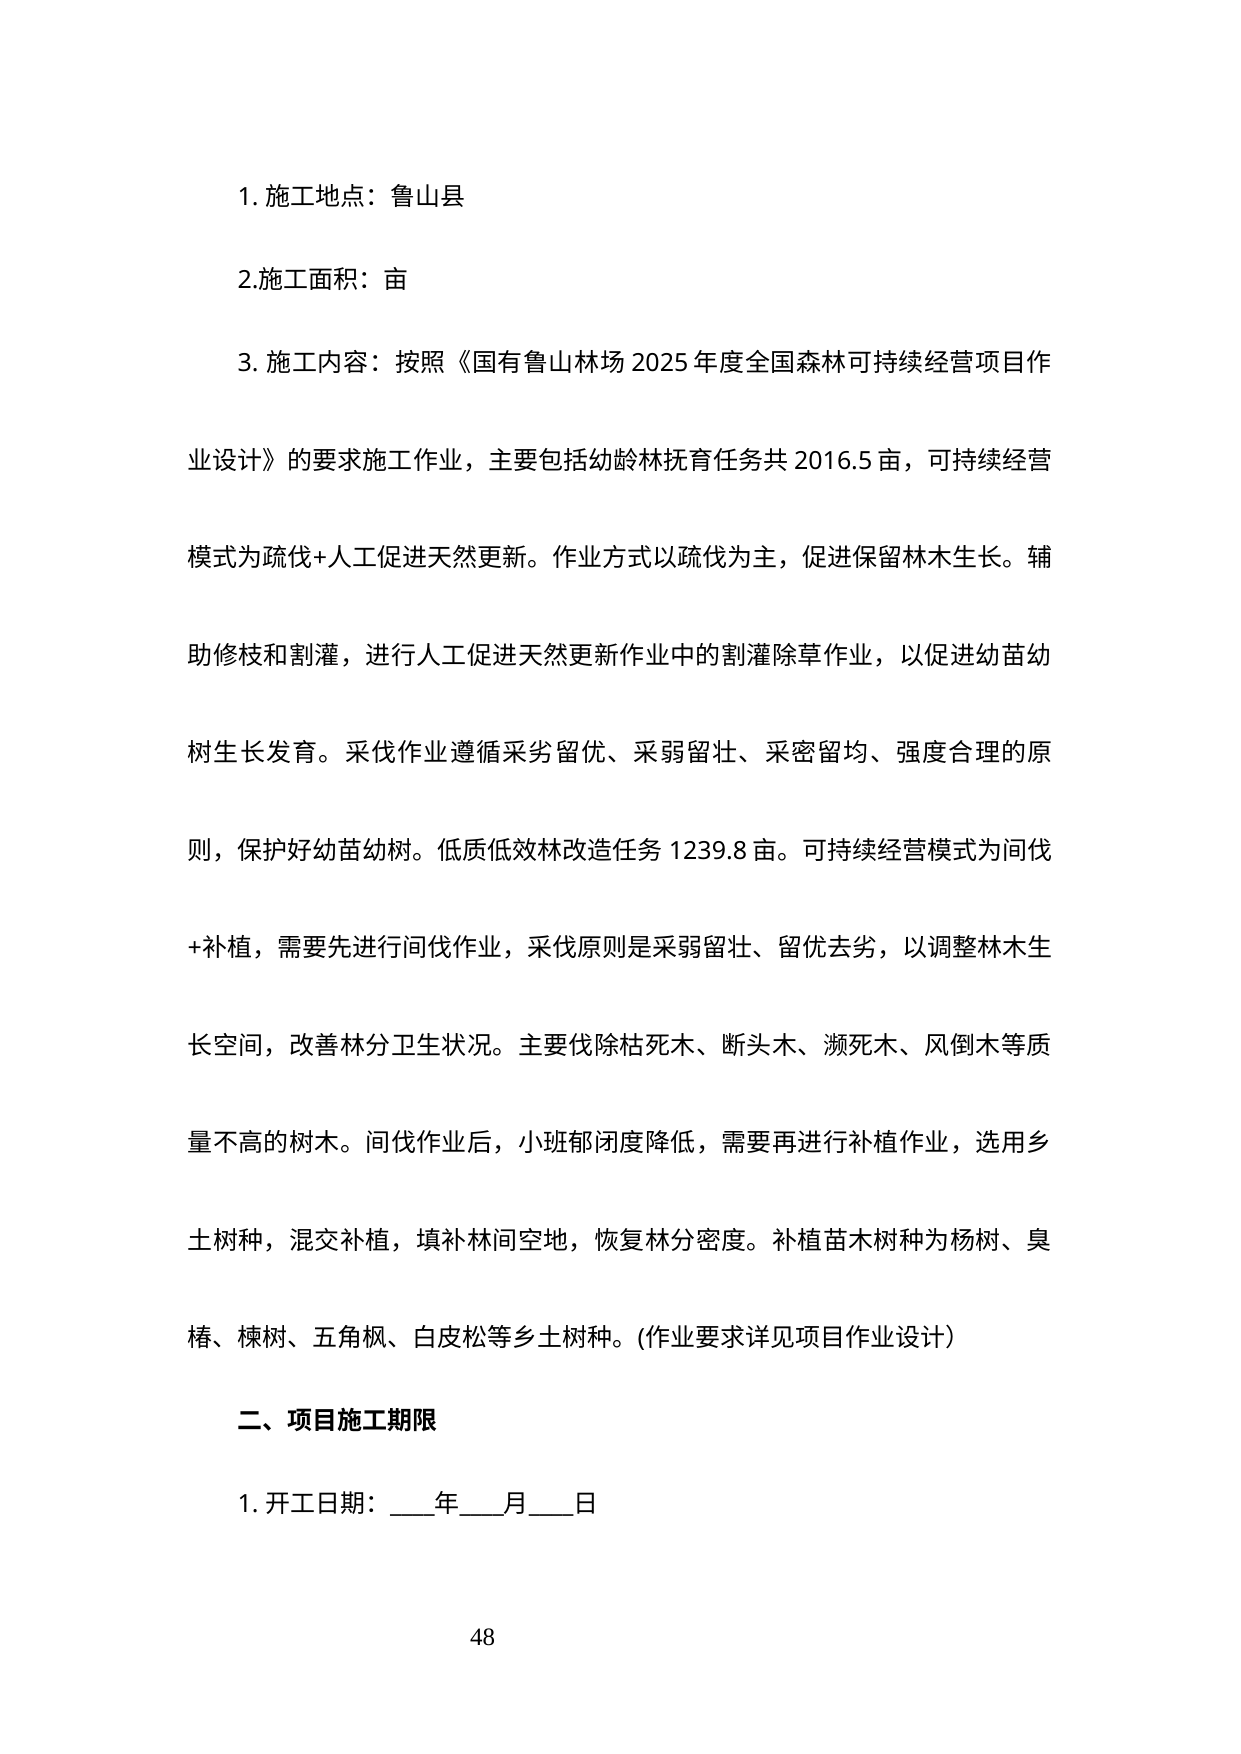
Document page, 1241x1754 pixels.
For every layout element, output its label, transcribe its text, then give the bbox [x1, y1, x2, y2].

list 2.施工面积：亩 [187, 245, 1053, 310]
text 1. 开工日期：____年____月____日 [187, 1469, 1053, 1534]
text 1. 施工地点：鲁山县 [187, 162, 1053, 227]
text 3. 施工内容：按照《国有鲁山林场2025年度全国森林可持续经营项目作业设计》的要求施工作业，主要包括幼龄林抚育任务共2016.5亩，可持续经营模式为疏伐+人工促进天然更新。作业方式以疏伐为主，促进保留林木生长。辅助修枝和割灌，进行人工促进天然更新作业中的割灌除草作业，以促进幼苗幼树生长发育。采伐作业遵循采劣留优、采弱留壮、采密留均、强度合理的原则，保护好幼苗幼树。低质低效林改造任务1239.8亩。可持续经营模式为间伐+补植，需要先进行间伐作业，采伐原则是采弱留壮、留优去劣，以调整林木生长空间，改善林分卫生状况。主要伐除枯死木、断头木、濒死木、风倒木等质量不高的树木。间伐作业后，小班郁闭度降低，需要再进行补植作业，选用乡土树种，混交补植，填补林间空地，恢复林分密度。补植苗木树种为杨树、臭椿、楝树、五角枫、白皮松等乡土树种。(作业要求详见项目作业设计） [187, 328, 1053, 1368]
text 二、项目施工期限 [187, 1386, 1053, 1451]
